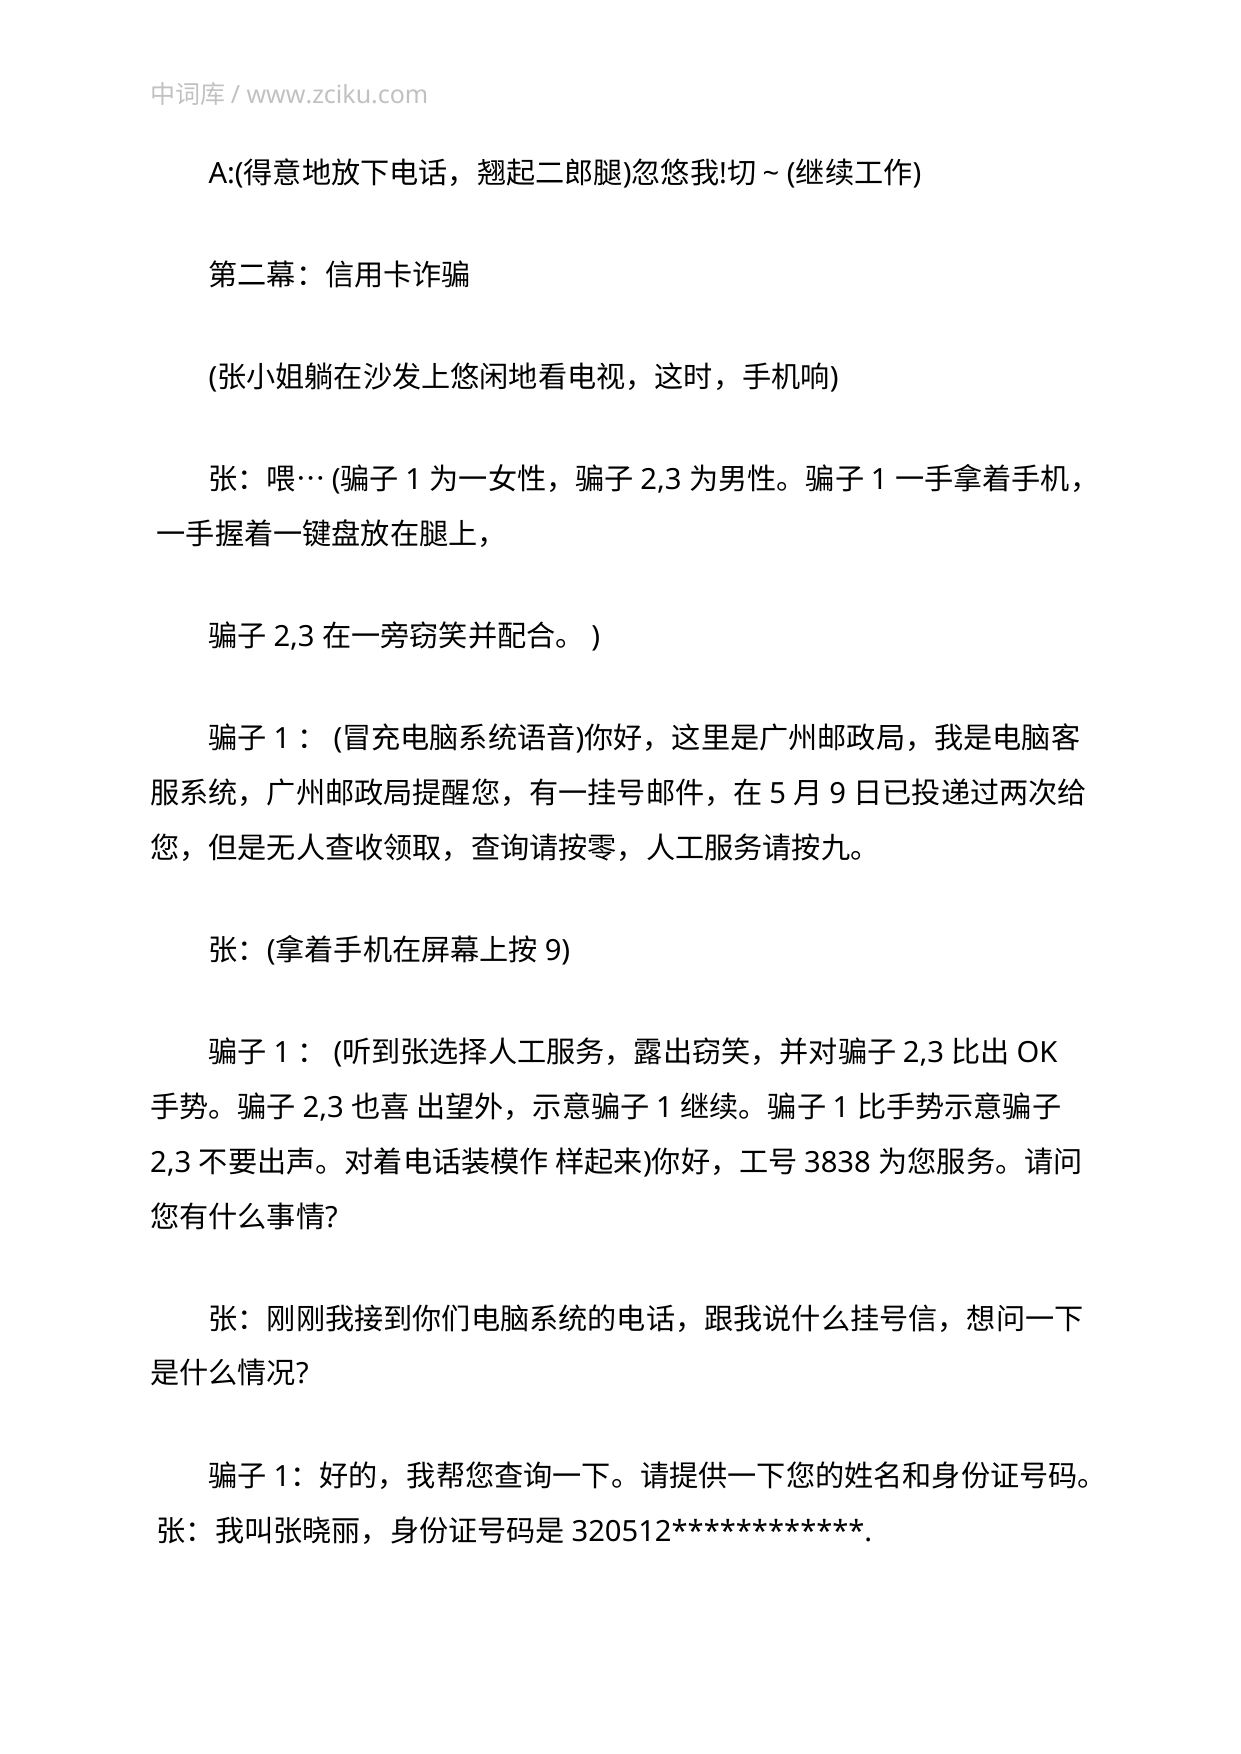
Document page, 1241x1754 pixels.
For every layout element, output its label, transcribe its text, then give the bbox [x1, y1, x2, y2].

text 骗子 2,3 在一旁窃笑并配合。 ) [150, 612, 1090, 655]
text 骗子 1 ： (听到张选择人工服务，露出窃笑，并对骗子 2,3 比出 OK 手势。骗子 2,3 也喜 出望外，示意骗子 1 继续。骗子 1 比手势示意骗子 2,3 不要出声。对着电话装模作 样起来)你好，工号 3838 为您服务。请问您有什么事情? [150, 1028, 1090, 1236]
text 第二幕：信用卡诈骗 [150, 252, 1090, 294]
text 骗子 1：好的，我帮您查询一下。请提供一下您的姓名和身份证号码。 张：我叫张晓丽，身份证号码是 320512************. [150, 1452, 1090, 1549]
text 张：喂… (骗子 1 为一女性，骗子 2,3 为男性。骗子 1 一手拿着手机， 一手握着一键盘放在腿上， [150, 456, 1090, 553]
text 张：刚刚我接到你们电脑系统的电话，跟我说什么挂号信，想问一下是什么情况? [150, 1295, 1090, 1392]
text (张小姐躺在沙发上悠闲地看电视，这时，手机响) [150, 354, 1090, 396]
text 骗子 1 ： (冒充电脑系统语音)你好，这里是广州邮政局，我是电脑客服系统，广州邮政局提醒您，有一挂号邮件，在 5 月 9 日已投递过两次给您，但是无人查收领取，查询请按零，人工服务请按九。 [150, 714, 1090, 867]
text A:(得意地放下电话，翘起二郎腿)忽悠我!切 ~ (继续工作) [150, 150, 1090, 192]
text 张：(拿着手机在屏幕上按 9) [150, 926, 1090, 969]
